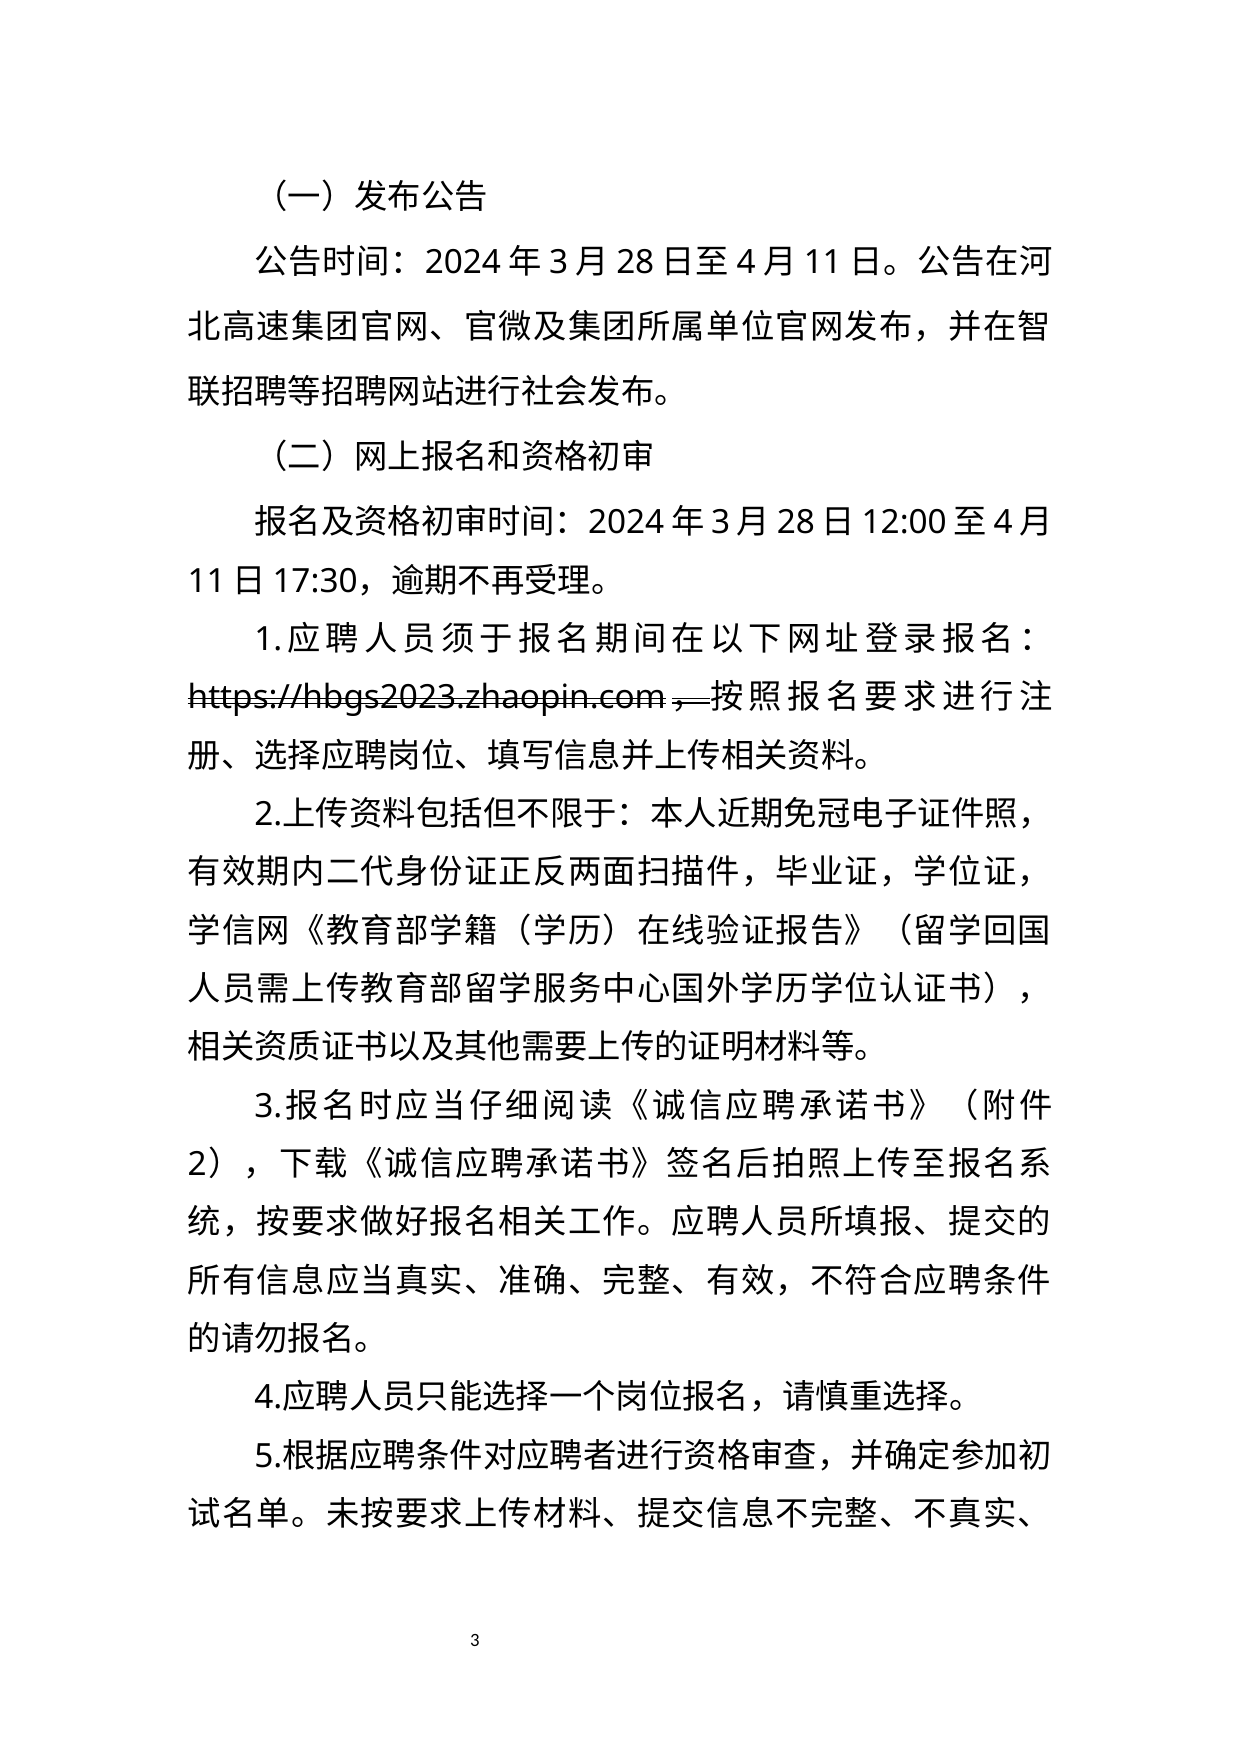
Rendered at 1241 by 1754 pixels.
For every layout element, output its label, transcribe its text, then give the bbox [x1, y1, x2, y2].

text 2.上传资料包括但不限于：本人近期免冠电子证件照，有效期内二代身份证正反两面扫描件，毕业证，学位证，学信网《教育部学籍（学历）在线验证报告》（留学回国人员需上传教育部留学服务中心国外学历学位认证书），相关资质证书以及其他需要上传的证明材料等。 [187, 779, 1053, 1070]
text 3.报名时应当仔细阅读《诚信应聘承诺书》（附件2），下载《诚信应聘承诺书》签名后拍照上传至报名系统，按要求做好报名相关工作。应聘人员所填报、提交的所有信息应当真实、准确、完整、有效，不符合应聘条件的请勿报名。 [187, 1070, 1053, 1362]
text 4.应聘人员只能选择一个岗位报名，请慎重选择。 [187, 1362, 1053, 1420]
text 1.应聘人员须于报名期间在以下网址登录报名：https://hbgs2023.zhaopin.com，按照报名要求进行注册、选择应聘岗位、填写信息并上传相关资料。 [187, 604, 1053, 779]
text （一）发布公告 [187, 162, 1053, 227]
text 报名及资格初审时间：2024年3月28日12:00至4月11日17:30，逾期不再受理。 [187, 487, 1053, 604]
text 公告时间：2024年3月28日至4月11日。公告在河北高速集团官网、官微及集团所属单位官网发布，并在智联招聘等招聘网站进行社会发布。 [187, 227, 1053, 422]
text （二）网上报名和资格初审 [187, 422, 1053, 487]
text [187, 1420, 1053, 1537]
